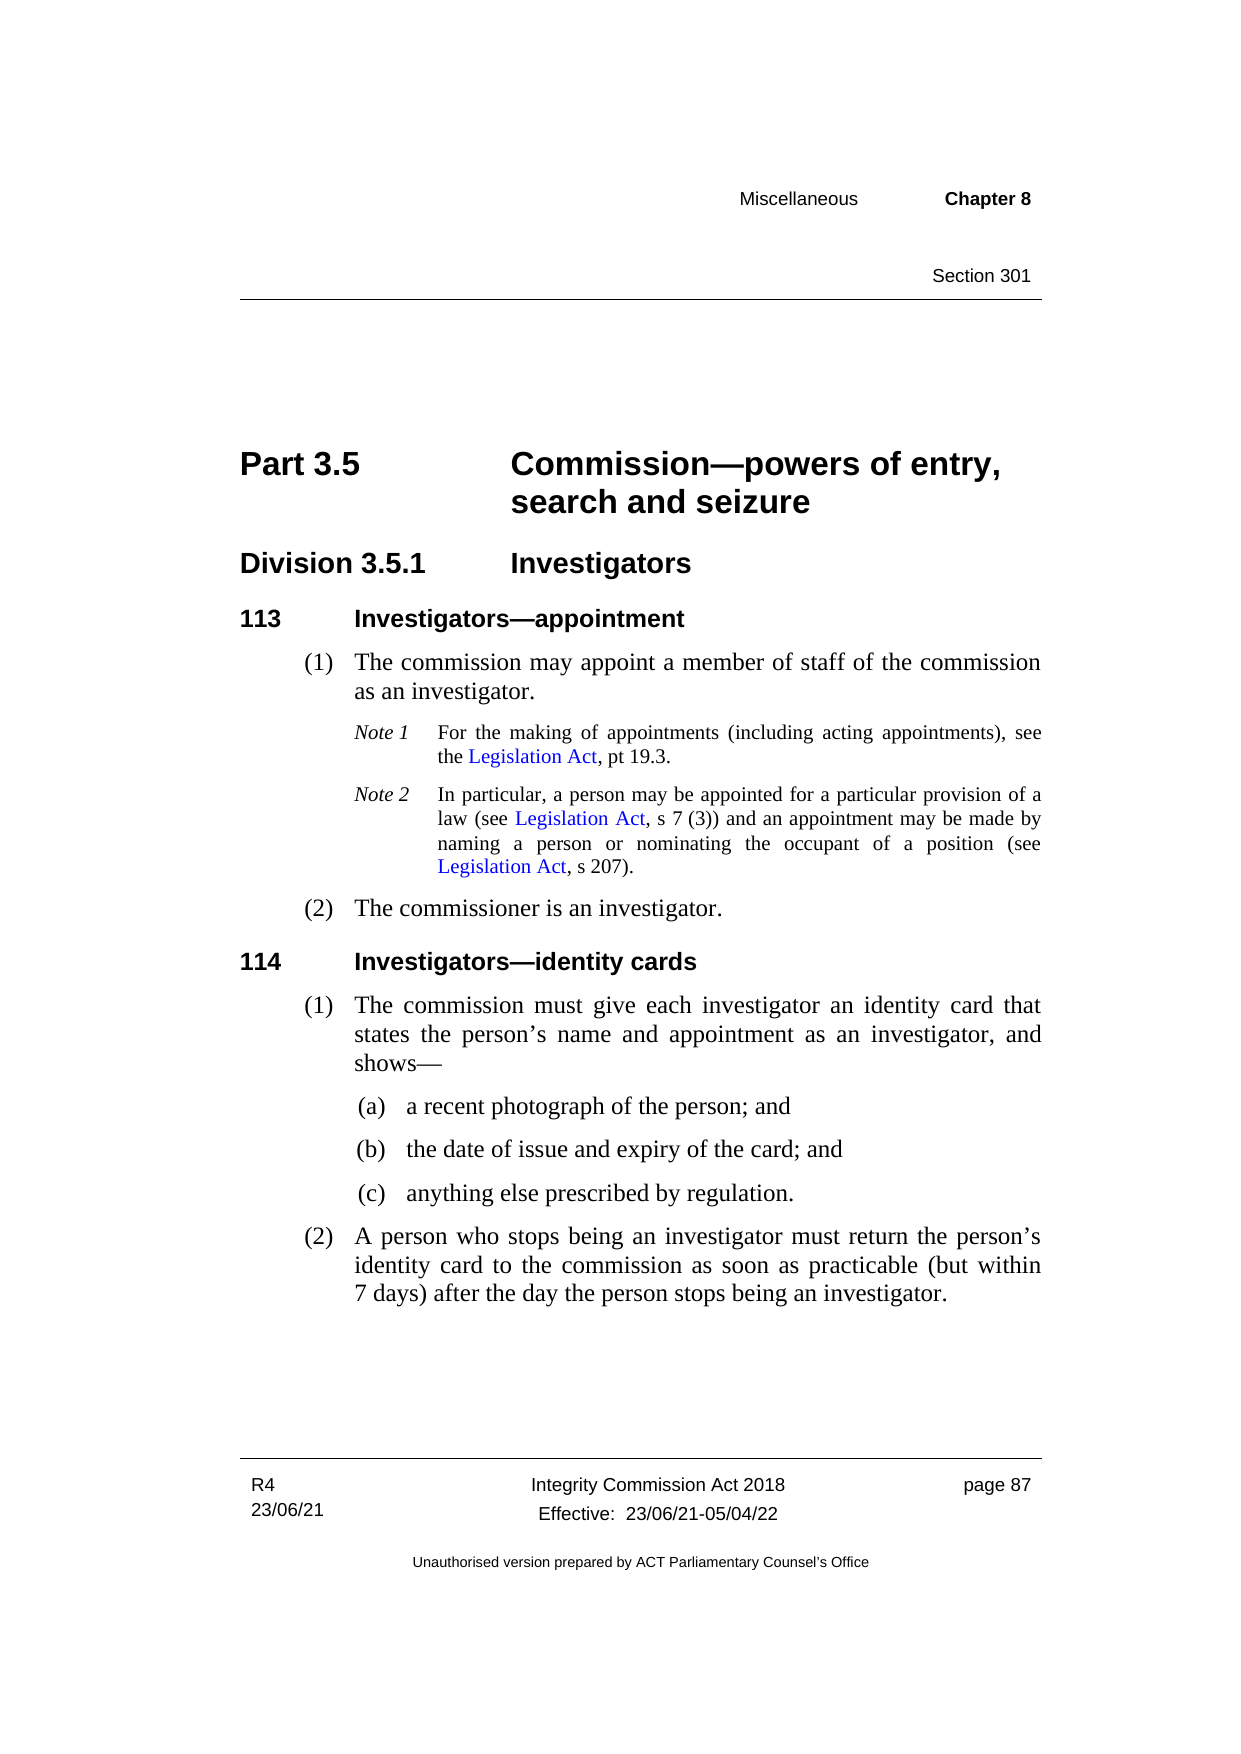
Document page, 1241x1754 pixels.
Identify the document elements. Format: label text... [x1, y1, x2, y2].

text 113 Investigators—appointment [239, 604, 1042, 633]
text Note 2 In particular, a person may be appointed for a particular provision of a law (see Legislation Act, s 7 (3)) and an appointment may be made by naming a person or nominating the occupant of a position (see Legislation Act, s 207). [354, 782, 1042, 878]
text 114 Investigators—identity cards [239, 947, 1042, 976]
text (1) The commission may appoint a member of staff of the commission as an investigator. [239, 647, 1042, 705]
text (1) The commission must give each investigator an identity card that states the person’s name and appointment as an investigator, and shows— [239, 990, 1042, 1076]
text (a) a recent photograph of the person; and [239, 1091, 1042, 1120]
text (2) The commissioner is an investigator. [239, 893, 1042, 922]
text (c) anything else prescribed by regulation. [239, 1178, 1042, 1206]
text Division 3.5.1 Investigators [239, 546, 1042, 579]
text Note 1 For the making of appointments (including acting appointments), see the Legislation Act, pt 19.3. [354, 719, 1042, 768]
text (b) the date of issue and expiry of the card; and [239, 1134, 1042, 1163]
text Part 3.5 Commission—powers of entry, search and seizure [239, 444, 1042, 521]
text (2) A person who stops being an investigator must return the person’s identity card to the commission as soon as practicable (but within 7 days) after the day the person stops being an investigator. [239, 1221, 1042, 1307]
